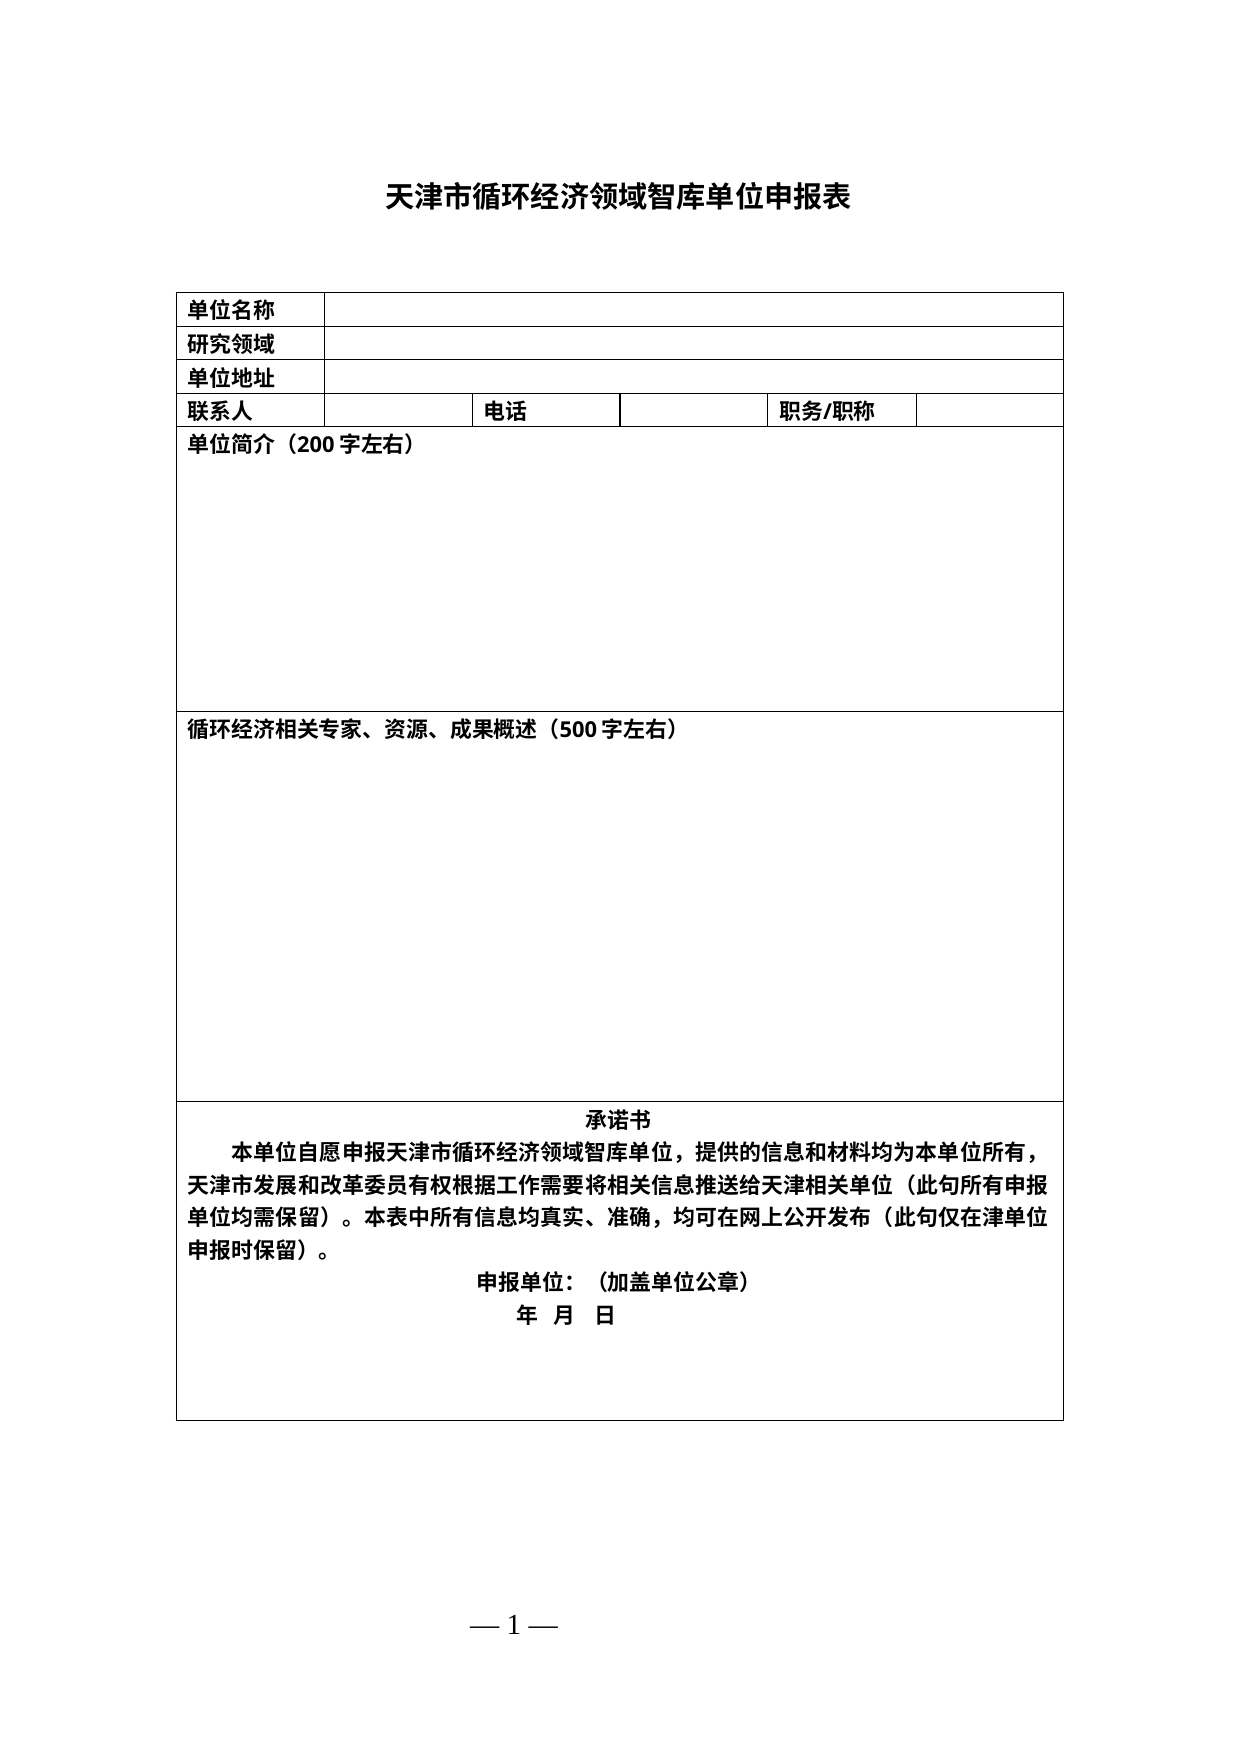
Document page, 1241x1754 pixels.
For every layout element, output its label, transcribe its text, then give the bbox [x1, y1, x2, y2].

table_cell 研究领域 [177, 327, 324, 359]
table_cell 单位地址 [177, 360, 324, 393]
table_cell [325, 360, 1063, 393]
table_cell 联系人 [177, 394, 324, 426]
text 天津市循环经济领域智库单位申报表 [187, 162, 1048, 227]
table_header 单位名称 [177, 293, 324, 326]
table_cell [325, 327, 1063, 359]
table_cell 循环经济相关专家、资源、成果概述（500字左右） [177, 712, 1063, 1101]
table_header [325, 293, 1063, 326]
table_cell 承诺书 本单位自愿申报天津市循环经济领域智库单位，提供的信息和材料均为本单位所有，天津市发展和改革委员有权根据工作需要将相关信息推送给天津相关单位（此句所有申报单位均需保留）。本表中所有信息均真实、准确，均可在网上公开发布（此句仅在津单位申报时保留）。 申报单位：（加盖单位公章） 年 月 日 [177, 1102, 1063, 1420]
table_cell 电话 [473, 394, 619, 426]
table_cell [917, 394, 1063, 426]
table_cell [325, 394, 472, 426]
table_cell 单位简介（200字左右） [177, 427, 1063, 711]
table_cell 职务/职称 [768, 394, 916, 426]
table_cell [621, 394, 767, 426]
